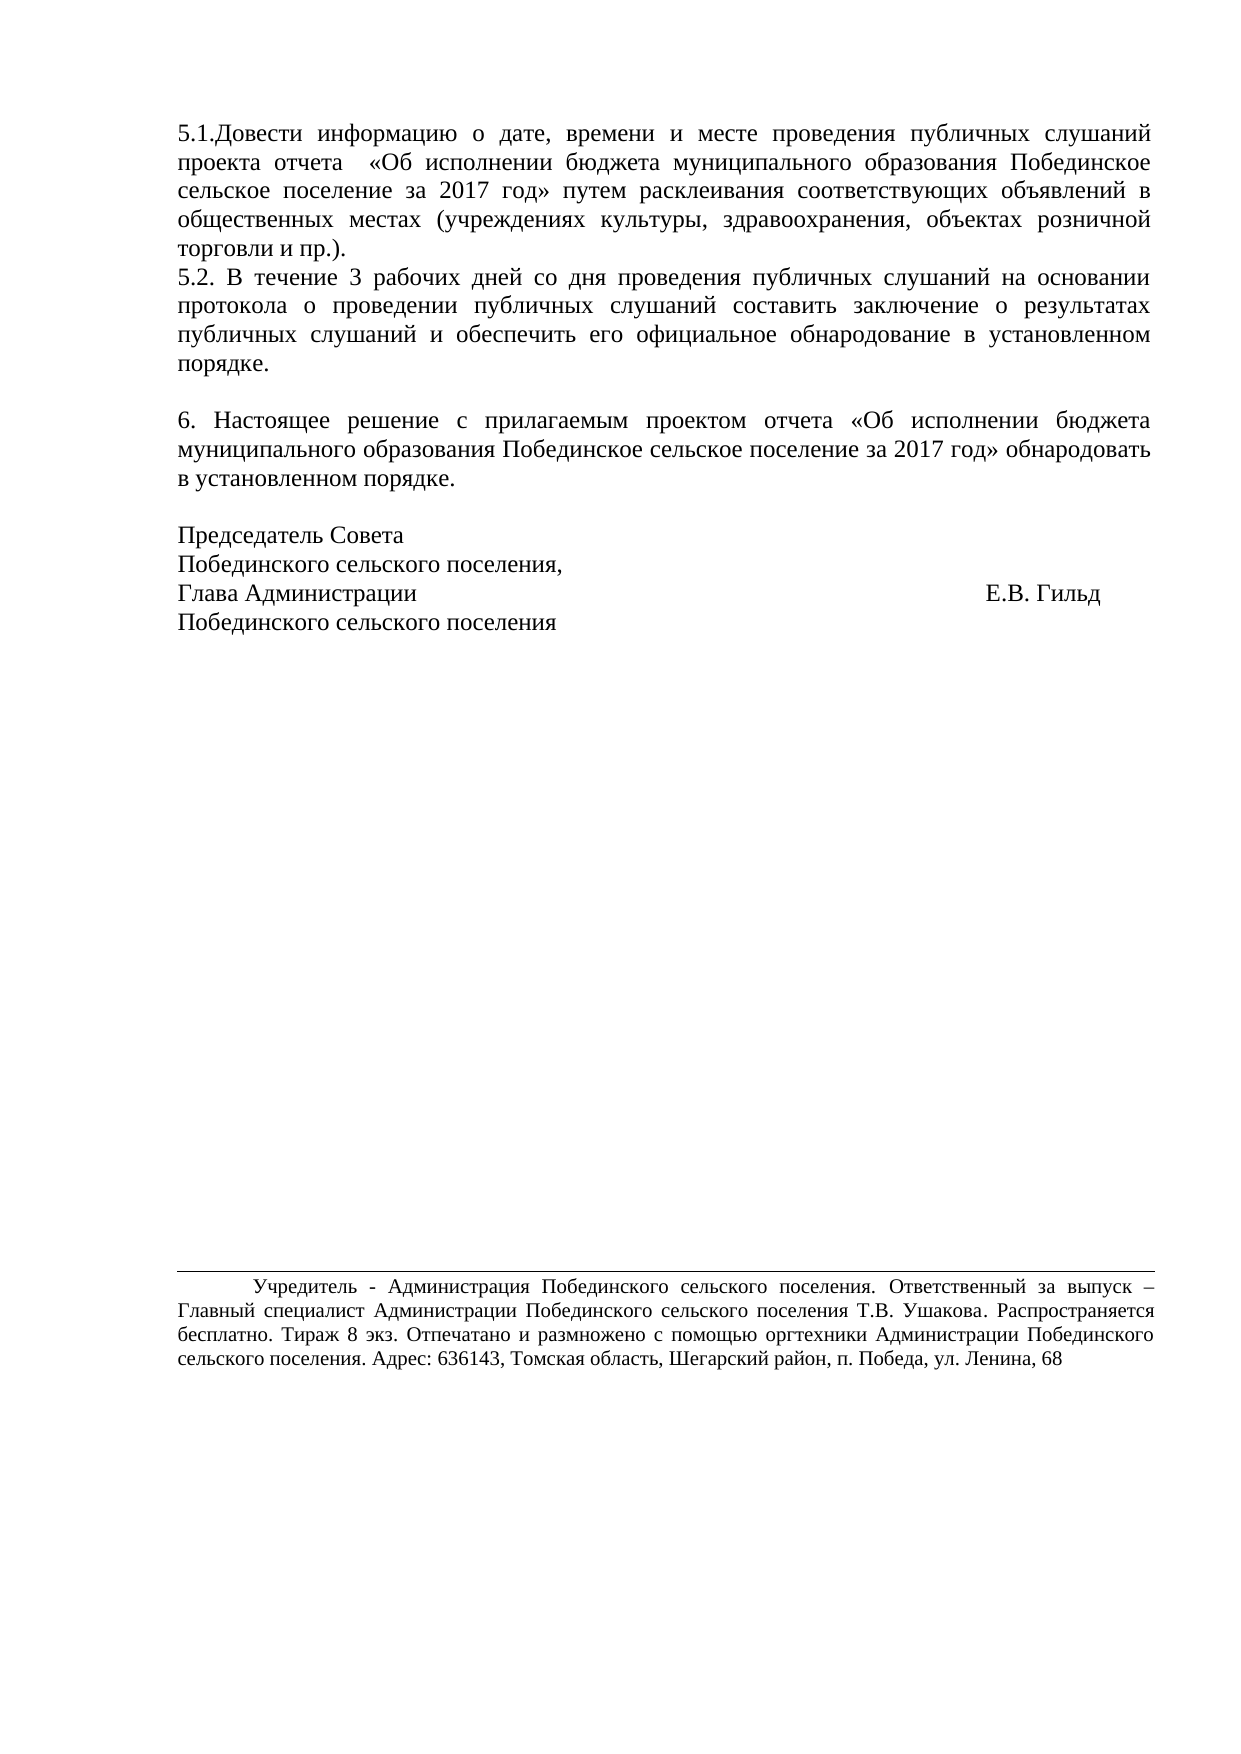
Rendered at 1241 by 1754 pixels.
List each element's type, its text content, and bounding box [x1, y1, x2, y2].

text 5.2. В течение 3 рабочих дней со дня проведения публичных слушаний на основании протокола о проведении публичных слушаний составить заключение о результатах публичных слушаний и обеспечить его официальное обнародование в установленном порядке. [177, 262, 1152, 377]
text Учредитель - Администрация Побединского сельского поселения. Ответственный за выпуск – Главный специалист Администрации Побединского сельского поселения Т.В. Ушакова. Распространяется бесплатно. Тираж 8 экз. Отпечатано и размножено с помощью оргтехники Администрации Побединского сельского поселения. Адрес: 636143, Томская область, Шегарский район, п. Победа, ул. Ленина, 68 [177, 1272, 1155, 1370]
text Побединского сельского поселения [177, 607, 1152, 636]
text Председатель Совета [177, 521, 1152, 549]
text Глава Администрации Е.В. Гильд [177, 578, 1152, 607]
text Побединского сельского поселения, [177, 549, 1152, 578]
text 6. Настоящее решение с прилагаемым проектом отчета «Об исполнении бюджета муниципального образования Побединское сельское поселение за 2017 год» обнародовать в установленном порядке. [177, 406, 1152, 492]
text 5.1.Довести информацию о дате, времени и месте проведения публичных слушаний проекта отчета «Об исполнении бюджета муниципального образования Побединское сельское поселение за 2017 год» путем расклеивания соответствующих объявлений в общественных местах (учреждениях культуры, здравоохранения, объектах розничной торговли и пр.). [177, 118, 1152, 262]
